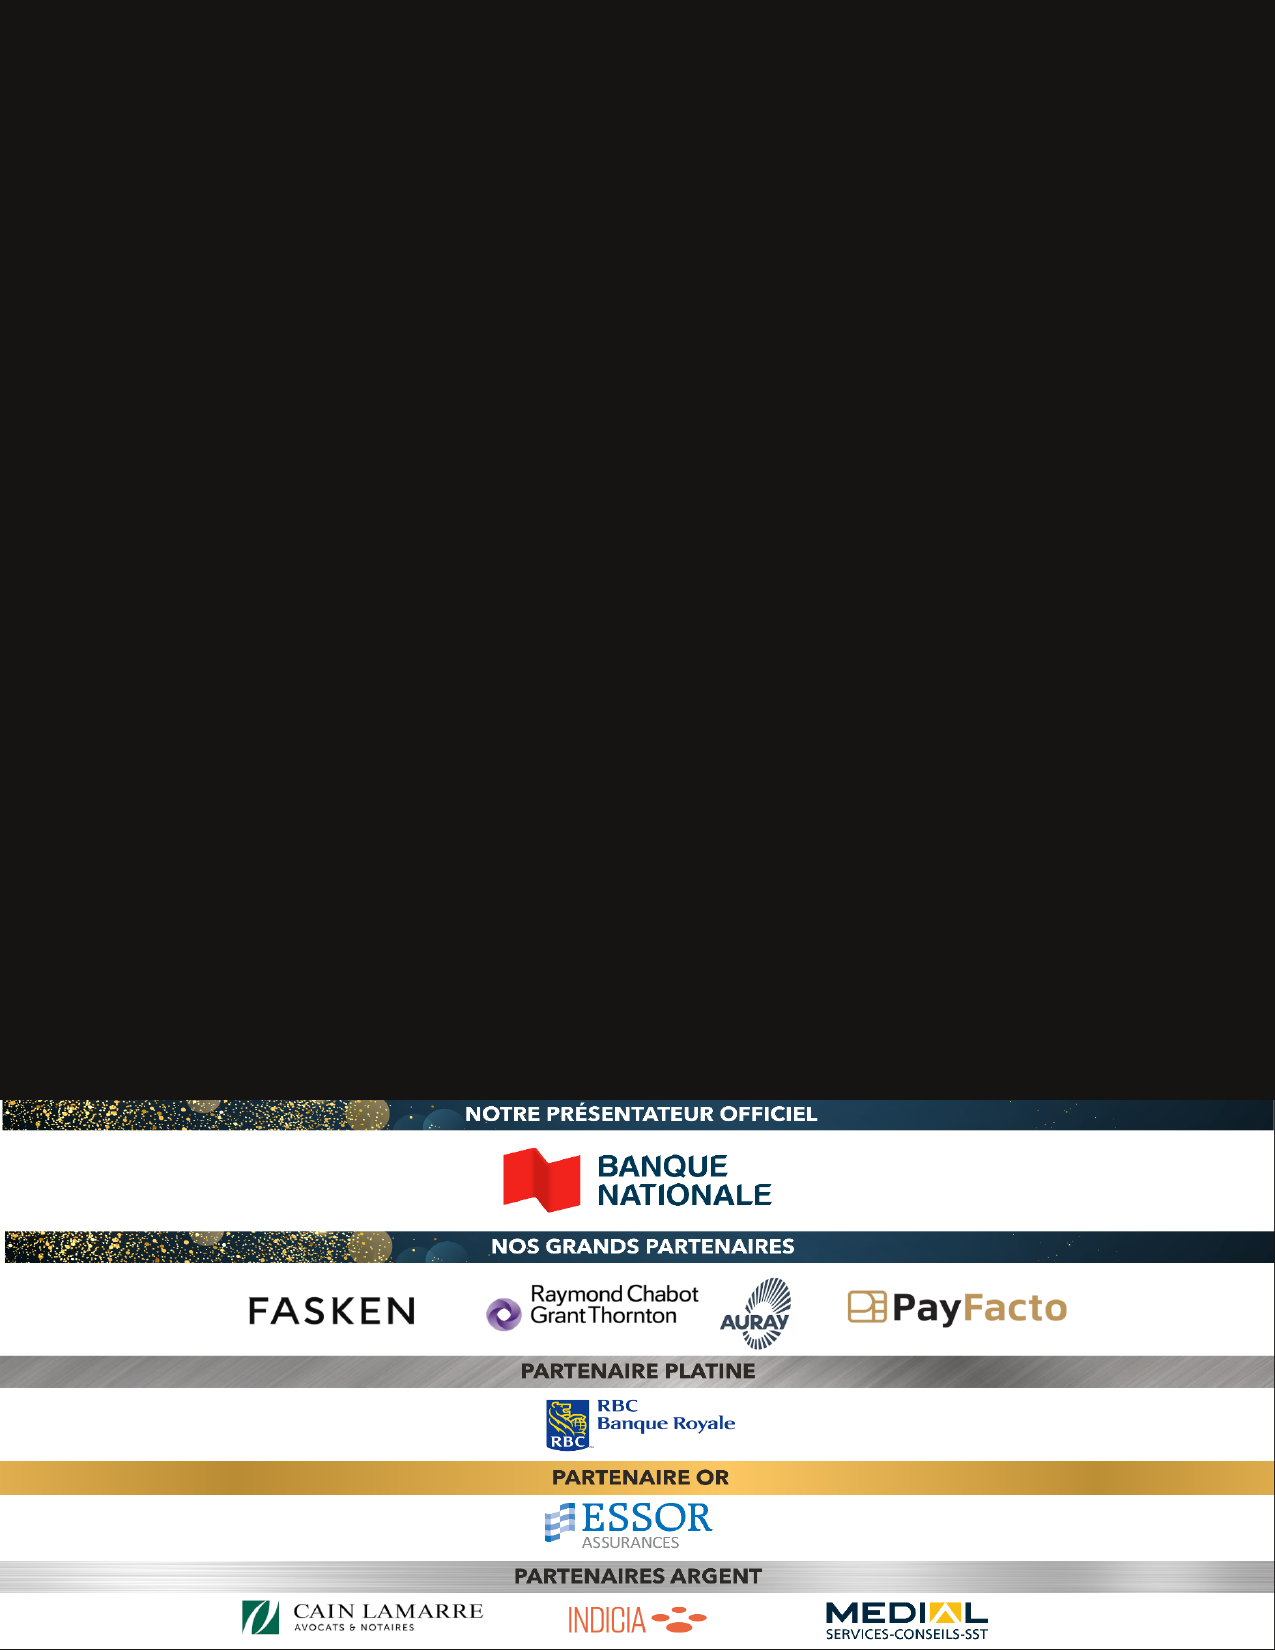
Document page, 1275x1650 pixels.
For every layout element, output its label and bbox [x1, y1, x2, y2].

picture [0, 1100, 1275, 1649]
